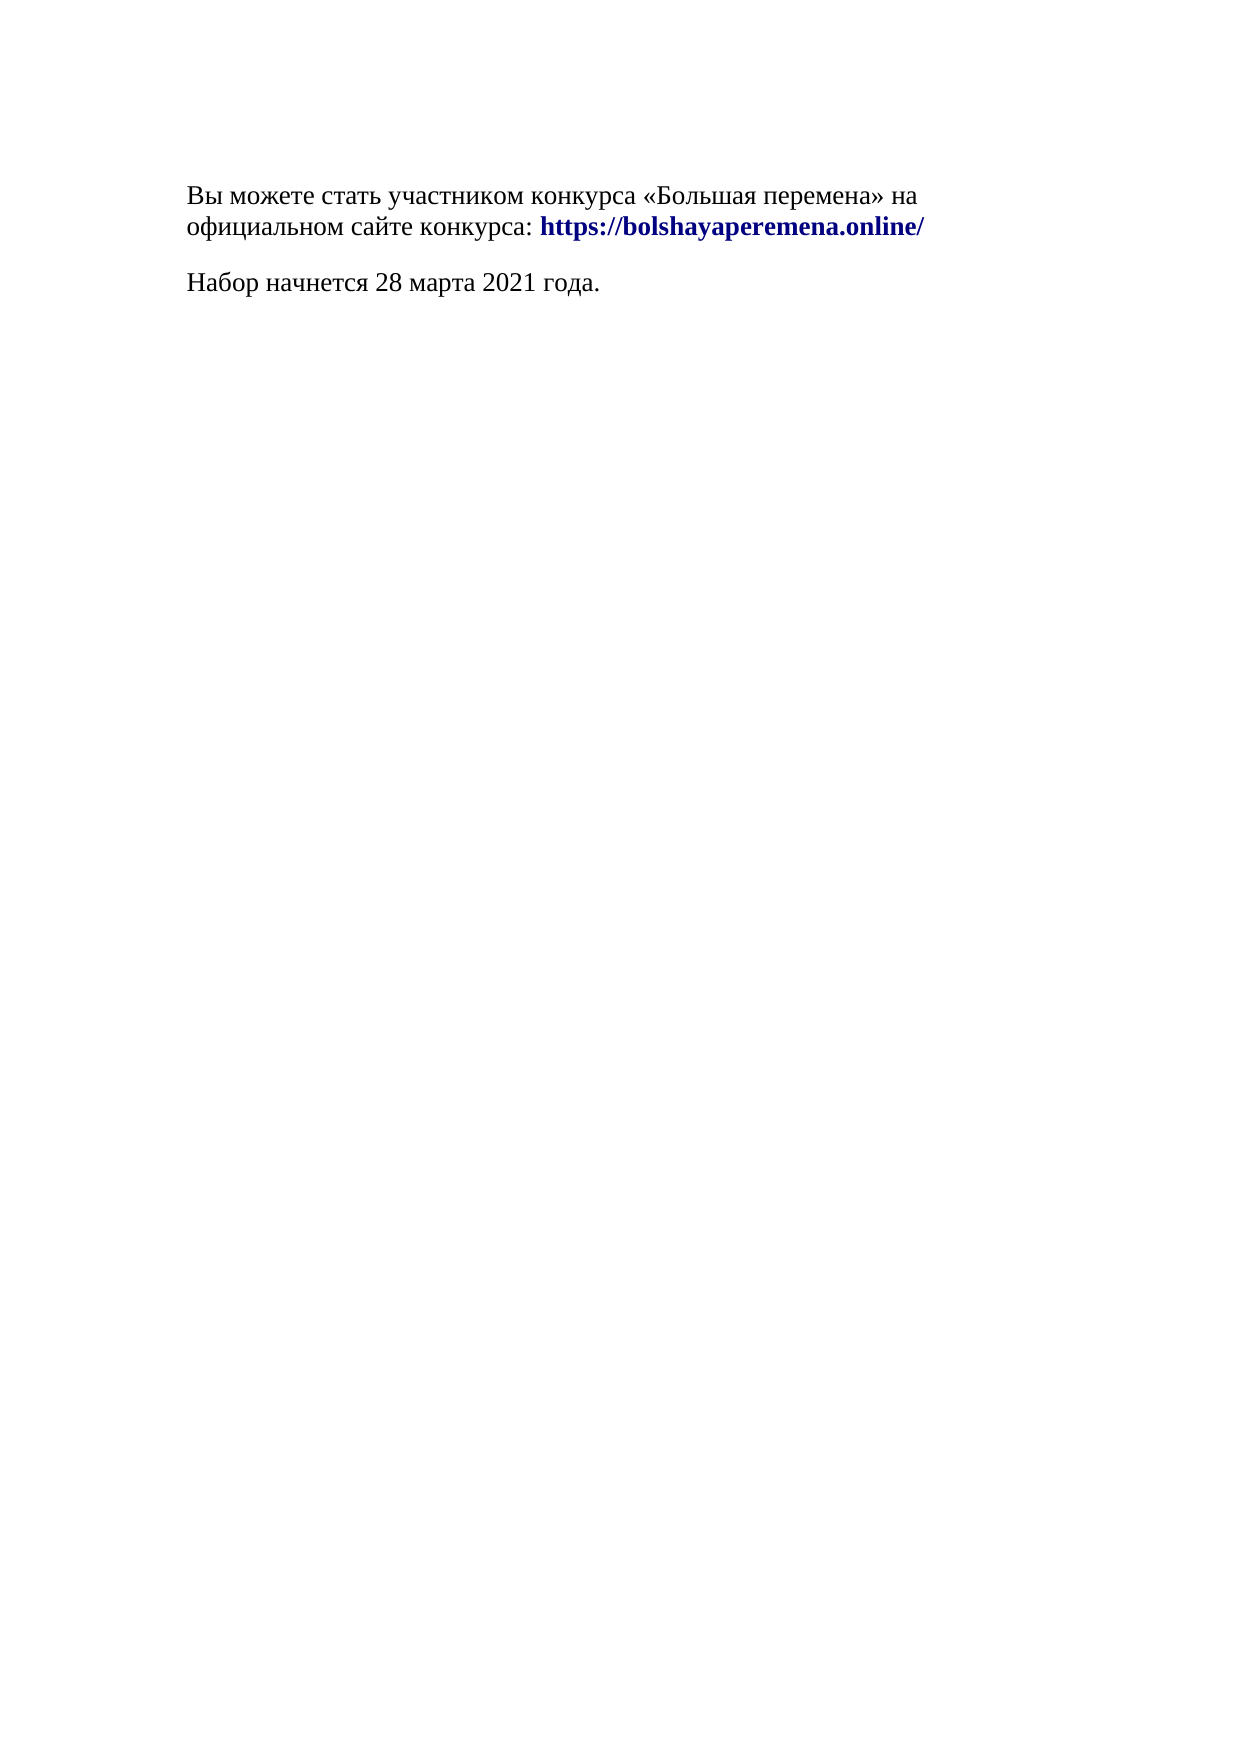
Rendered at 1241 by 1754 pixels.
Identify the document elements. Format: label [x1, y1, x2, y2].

table_header [109, 150, 974, 323]
